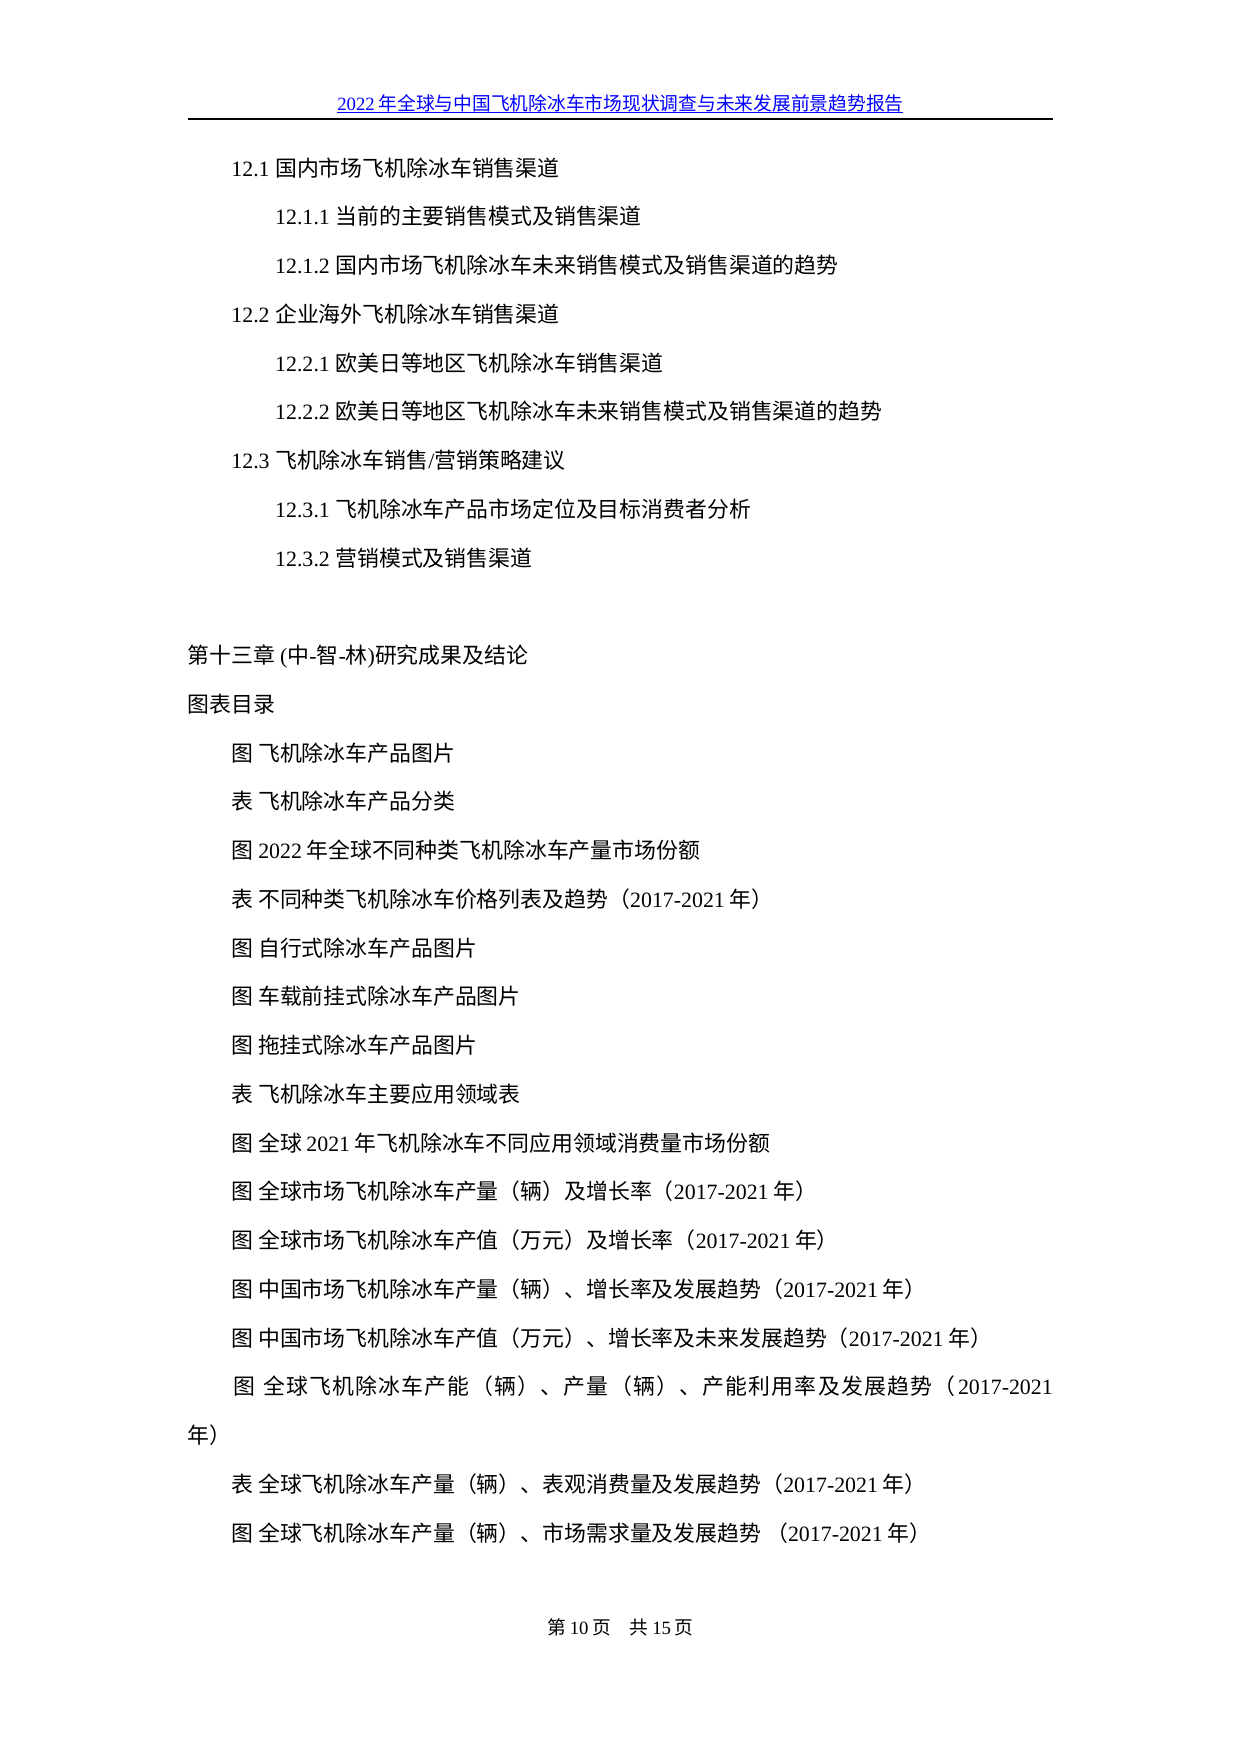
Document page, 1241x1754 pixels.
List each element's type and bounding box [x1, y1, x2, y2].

text [187, 150, 1053, 1548]
